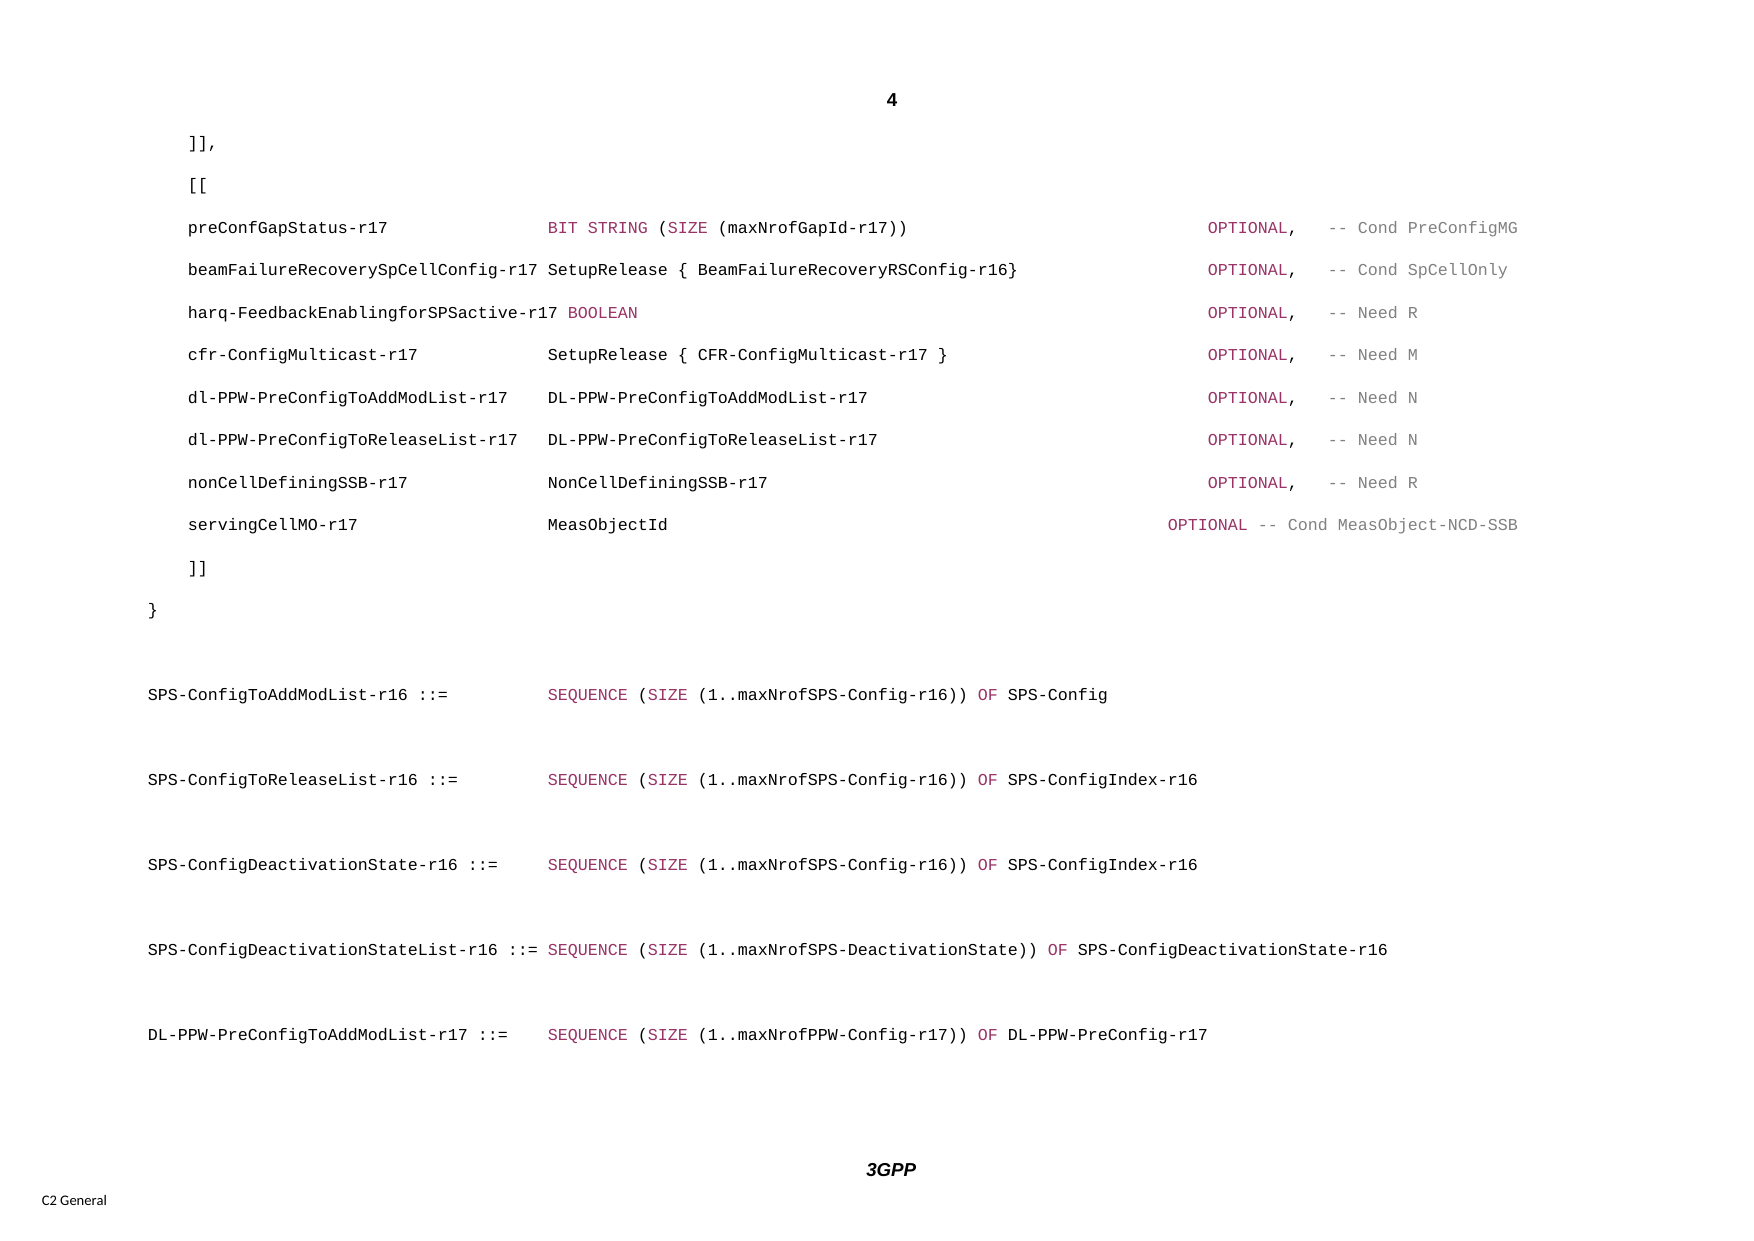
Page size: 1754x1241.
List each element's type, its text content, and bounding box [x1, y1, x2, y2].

text DL-PPW-PreConfigToAddModList-r17 ::= SEQUENCE (SIZE (1..maxNrofPPW-Config-r17)) OF DL-PPW-PreConfig-r17 [148, 1027, 1636, 1046]
text SPS-ConfigToReleaseList-r16 ::= SEQUENCE (SIZE (1..maxNrofSPS-Config-r16)) OF SPS-ConfigIndex-r16 [148, 772, 1636, 791]
text servingCellMO-r17 MeasObjectId OPTIONAL -- Cond MeasObject-NCD-SSB [148, 517, 1636, 536]
text nonCellDefiningSSB-r17 NonCellDefiningSSB-r17 OPTIONAL, -- Need R [148, 474, 1636, 493]
text beamFailureRecoverySpCellConfig-r17 SetupRelease { BeamFailureRecoveryRSConfig-r16} OPTIONAL, -- Cond SpCellOnly [148, 262, 1636, 281]
text preConfGapStatus-r17 BIT STRING (SIZE (maxNrofGapId-r17)) OPTIONAL, -- Cond PreConfigMG [148, 219, 1636, 238]
text dl-PPW-PreConfigToReleaseList-r17 DL-PPW-PreConfigToReleaseList-r17 OPTIONAL, -- Need N [148, 432, 1636, 451]
text cfr-ConfigMulticast-r17 SetupRelease { CFR-ConfigMulticast-r17 } OPTIONAL, -- Need M [148, 347, 1636, 366]
text } [148, 602, 1636, 621]
text ]], [148, 134, 1636, 153]
text SPS-ConfigDeactivationState-r16 ::= SEQUENCE (SIZE (1..maxNrofSPS-Config-r16)) OF SPS-ConfigIndex-r16 [148, 857, 1636, 876]
text dl-PPW-PreConfigToAddModList-r17 DL-PPW-PreConfigToAddModList-r17 OPTIONAL, -- Need N [148, 389, 1636, 408]
text [[ [148, 177, 1636, 196]
text SPS-ConfigToAddModList-r16 ::= SEQUENCE (SIZE (1..maxNrofSPS-Config-r16)) OF SPS-Config [148, 687, 1636, 706]
text harq-FeedbackEnablingforSPSactive-r17 BOOLEAN OPTIONAL, -- Need R [148, 304, 1636, 323]
text ]] [148, 559, 1636, 578]
text SPS-ConfigDeactivationStateList-r16 ::= SEQUENCE (SIZE (1..maxNrofSPS-DeactivationState)) OF SPS-ConfigDeactivationState-r16 [148, 942, 1636, 961]
